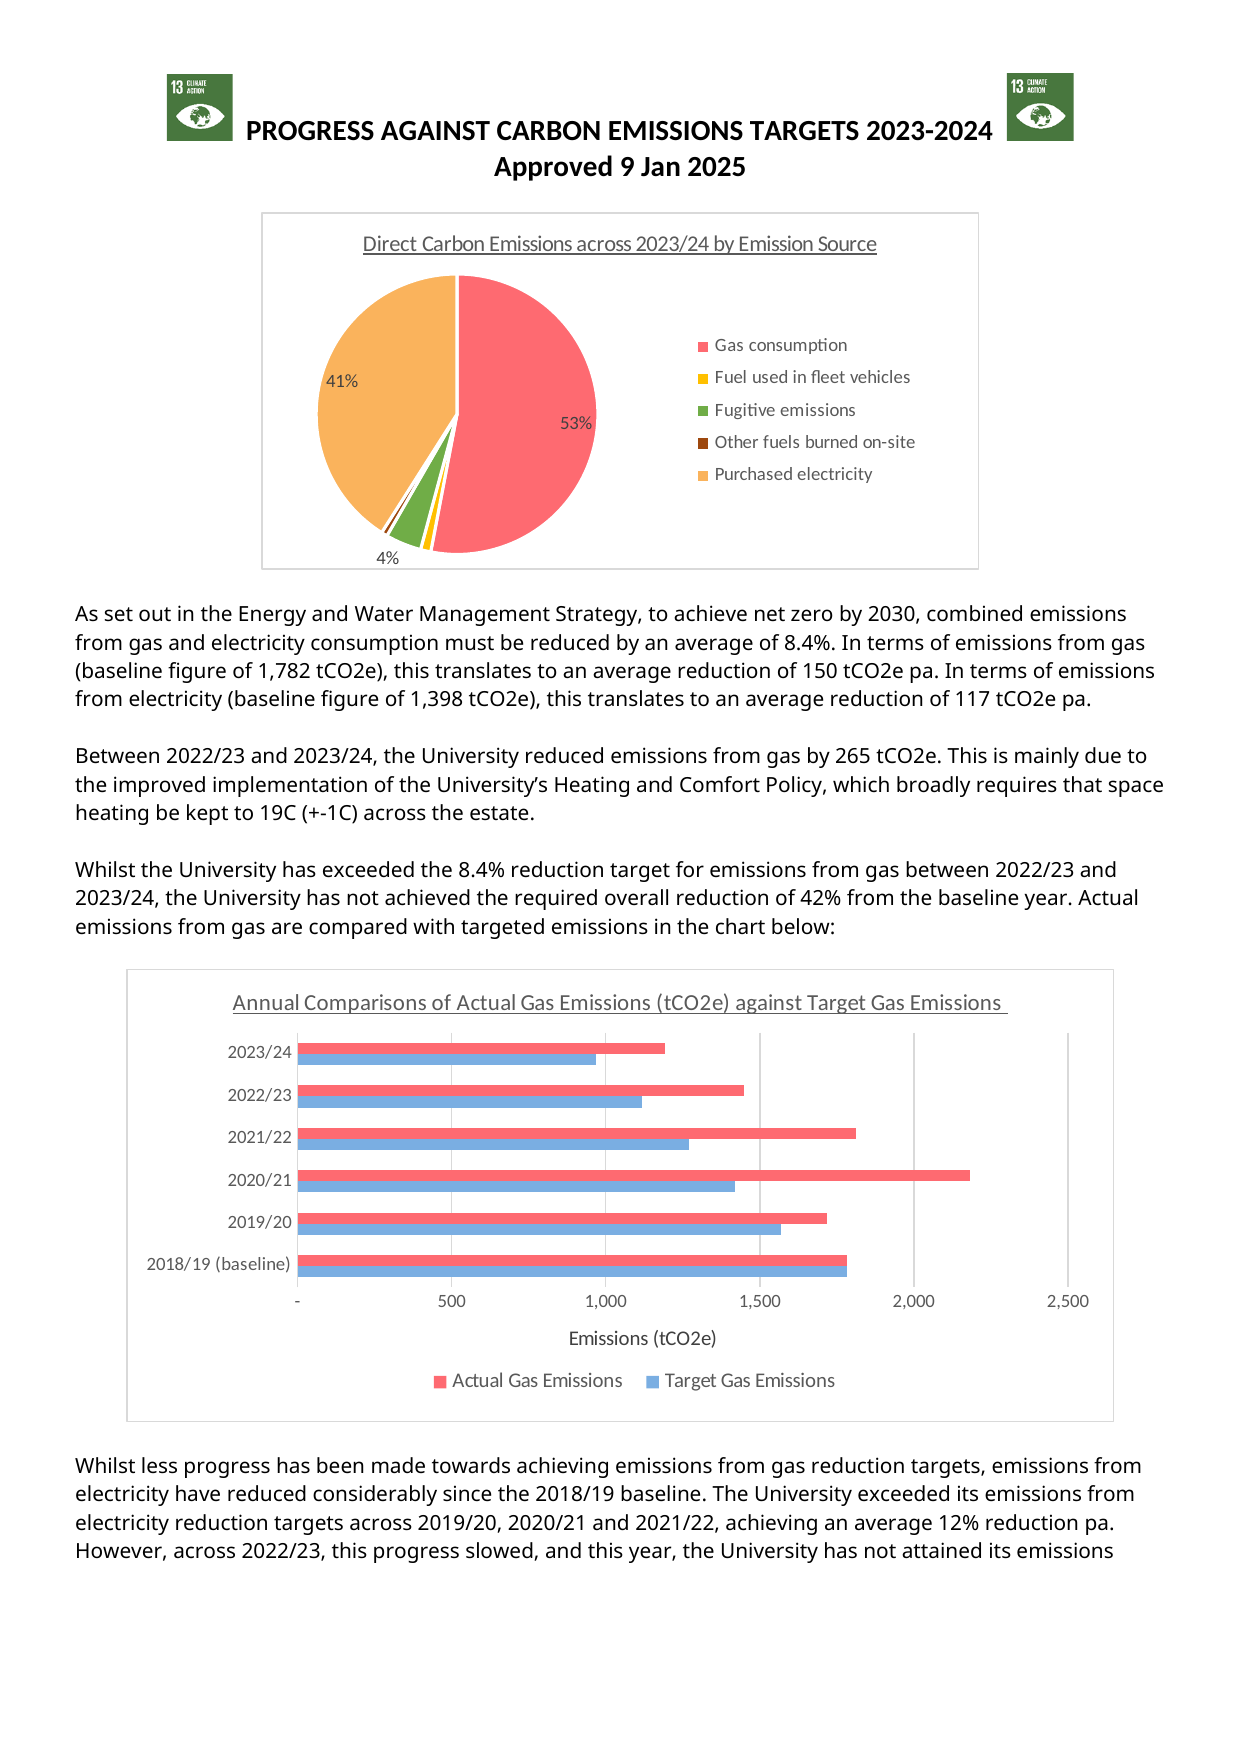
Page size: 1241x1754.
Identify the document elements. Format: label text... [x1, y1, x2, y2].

picture [1006, 73, 1074, 141]
text As set out in the Energy and Water Management Strategy, to achieve net zero by 2030, combined emissions from gas and electricity consumption must be reduced by an average of 8.4%. In terms of emissions from gas (baseline figure of 1,782 tCO2e), this translates to an average reduction of 150 tCO2e pa. In terms of emissions from electricity (baseline figure of 1,398 tCO2e), this translates to an average reduction of 117 tCO2e pa. [75, 599, 1165, 713]
text Between 2022/23 and 2023/24, the University reduced emissions from gas by 265 tCO2e. This is mainly due to the improved implementation of the University’s Heating and Comfort Policy, which broadly requires that space heating be kept to 19C (+-1C) across the estate. [75, 741, 1165, 827]
text Whilst the University has exceeded the 8.4% reduction target for emissions from gas between 2022/23 and 2023/24, the University has not achieved the required overall reduction of 42% from the baseline year. Actual emissions from gas are compared with targeted emissions in the chart below: [75, 855, 1165, 940]
picture [166, 74, 233, 141]
